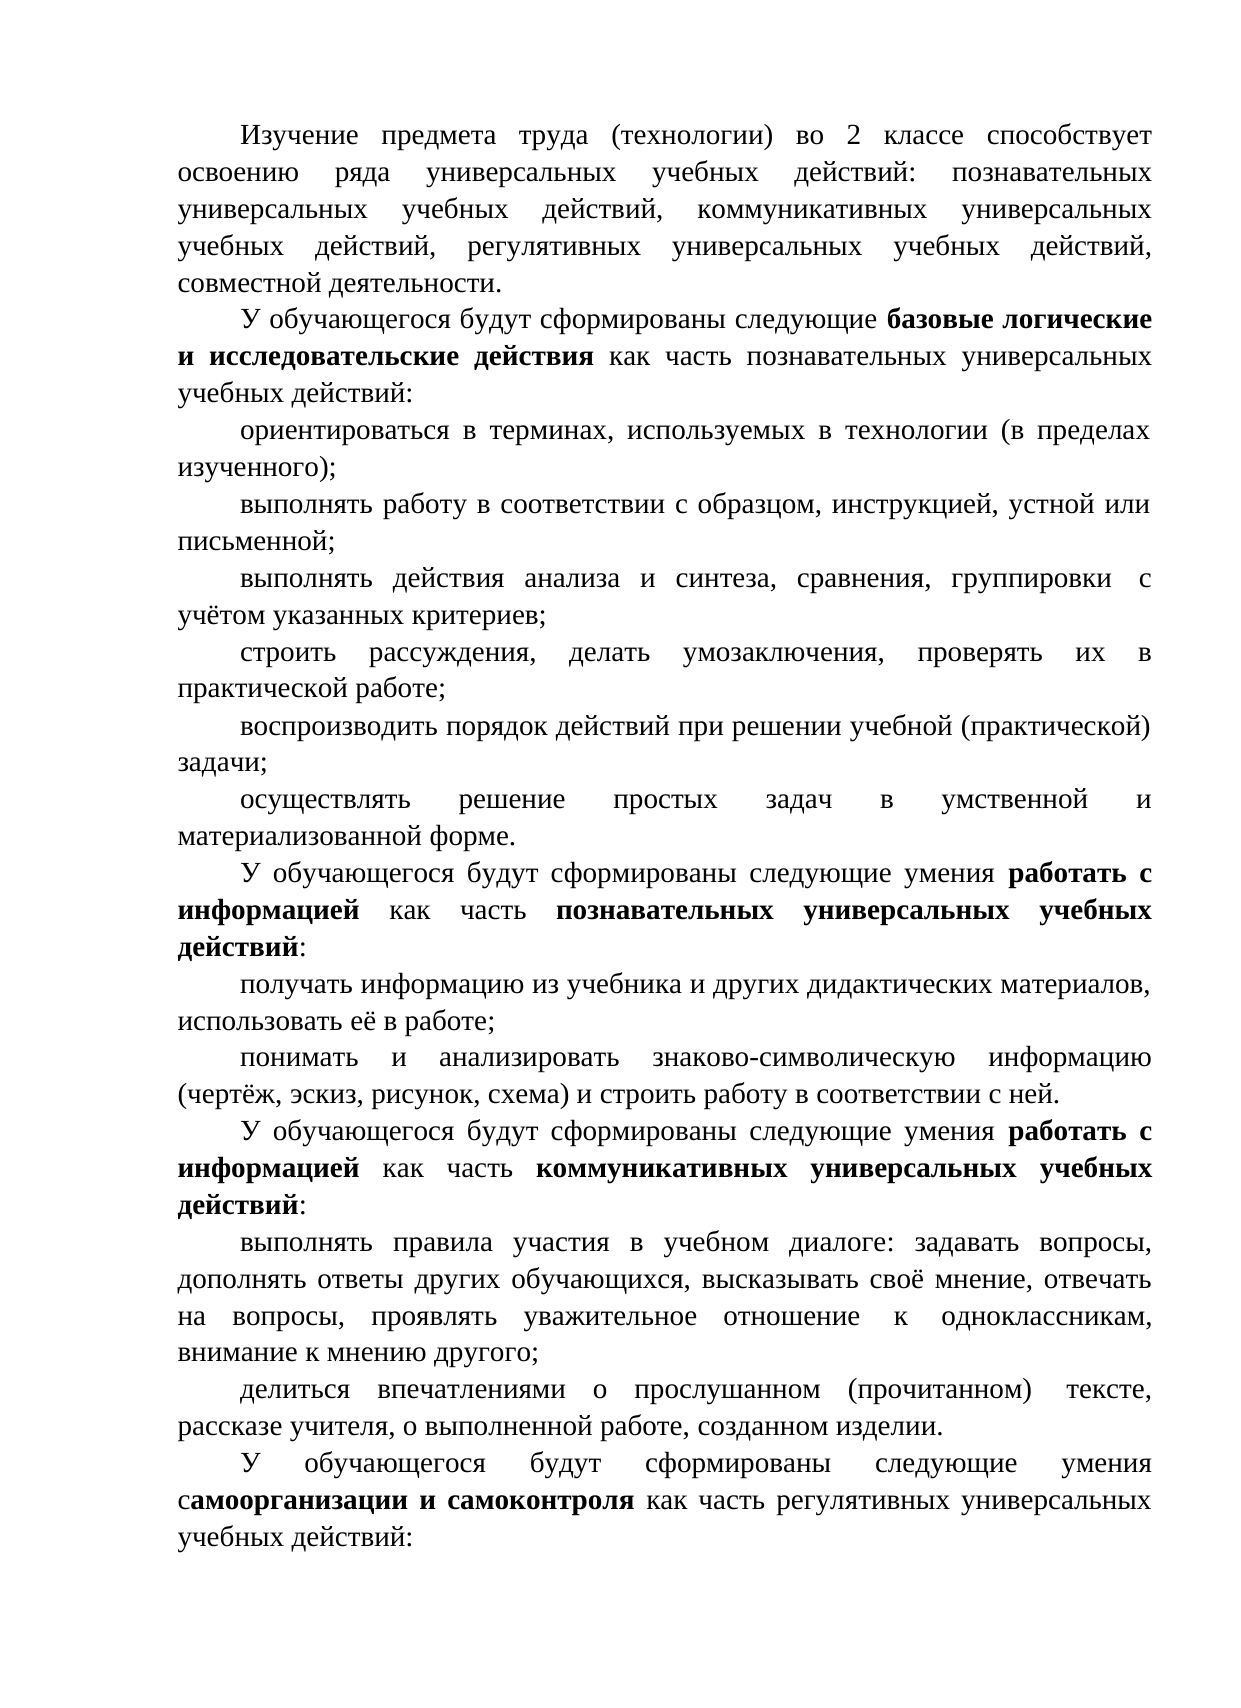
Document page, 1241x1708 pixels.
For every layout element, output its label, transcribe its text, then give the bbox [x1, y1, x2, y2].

text У обучающегося будут сформированы следующие умения работать с информацией как часть познавательных универсальных учебных действий: [177, 855, 1152, 962]
text получать информацию из учебника и других дидактических материалов, использовать её в работе; [177, 966, 1151, 1036]
text понимать и анализировать знаково-символическую информацию (чертёж, эскиз, рисунок, схема) и строить работу в соответствии с ней. [177, 1039, 1152, 1110]
text воспроизводить порядок действий при решении учебной (практической) задачи; [177, 708, 1151, 778]
text выполнять действия анализа и синтеза, сравнения, группировки с учётом указанных критериев; [177, 560, 1151, 630]
text У обучающегося будут сформированы следующие умения работать с информацией как часть коммуникативных универсальных учебных действий: [177, 1113, 1152, 1221]
text ориентироваться в терминах, используемых в технологии (в пределах изученного); [177, 412, 1151, 483]
text выполнять правила участия в учебном диалоге: задавать вопросы, дополнять ответы других обучающихся, высказывать своё мнение, отвечать на вопросы, проявлять уважительное отношение к одноклассникам, внимание к мнению другого; [177, 1224, 1152, 1368]
text У обучающегося будут сформированы следующие базовые логические и исследовательские действия как часть познавательных универсальных учебных действий: [177, 302, 1152, 409]
text Изучение предмета труда (технологии) во 2 классе способствует освоению ряда универсальных учебных действий: познавательных универсальных учебных действий, коммуникативных универсальных учебных действий, регулятивных универсальных учебных действий, совместной деятельности. [177, 117, 1152, 298]
text выполнять работу в соответствии с образцом, инструкцией, устной или письменной; [177, 486, 1151, 557]
text У обучающегося будут сформированы следующие умения самоорганизации и самоконтроля как часть регулятивных универсальных учебных действий: [177, 1445, 1152, 1552]
text строить рассуждения, делать умозаключения, проверять их в практической работе; [177, 634, 1152, 704]
text делиться впечатлениями о прослушанном (прочитанном) тексте, рассказе учителя, о выполненной работе, созданном изделии. [177, 1371, 1152, 1442]
text осуществлять решение простых задач в умственной и материализованной форме. [177, 781, 1152, 852]
